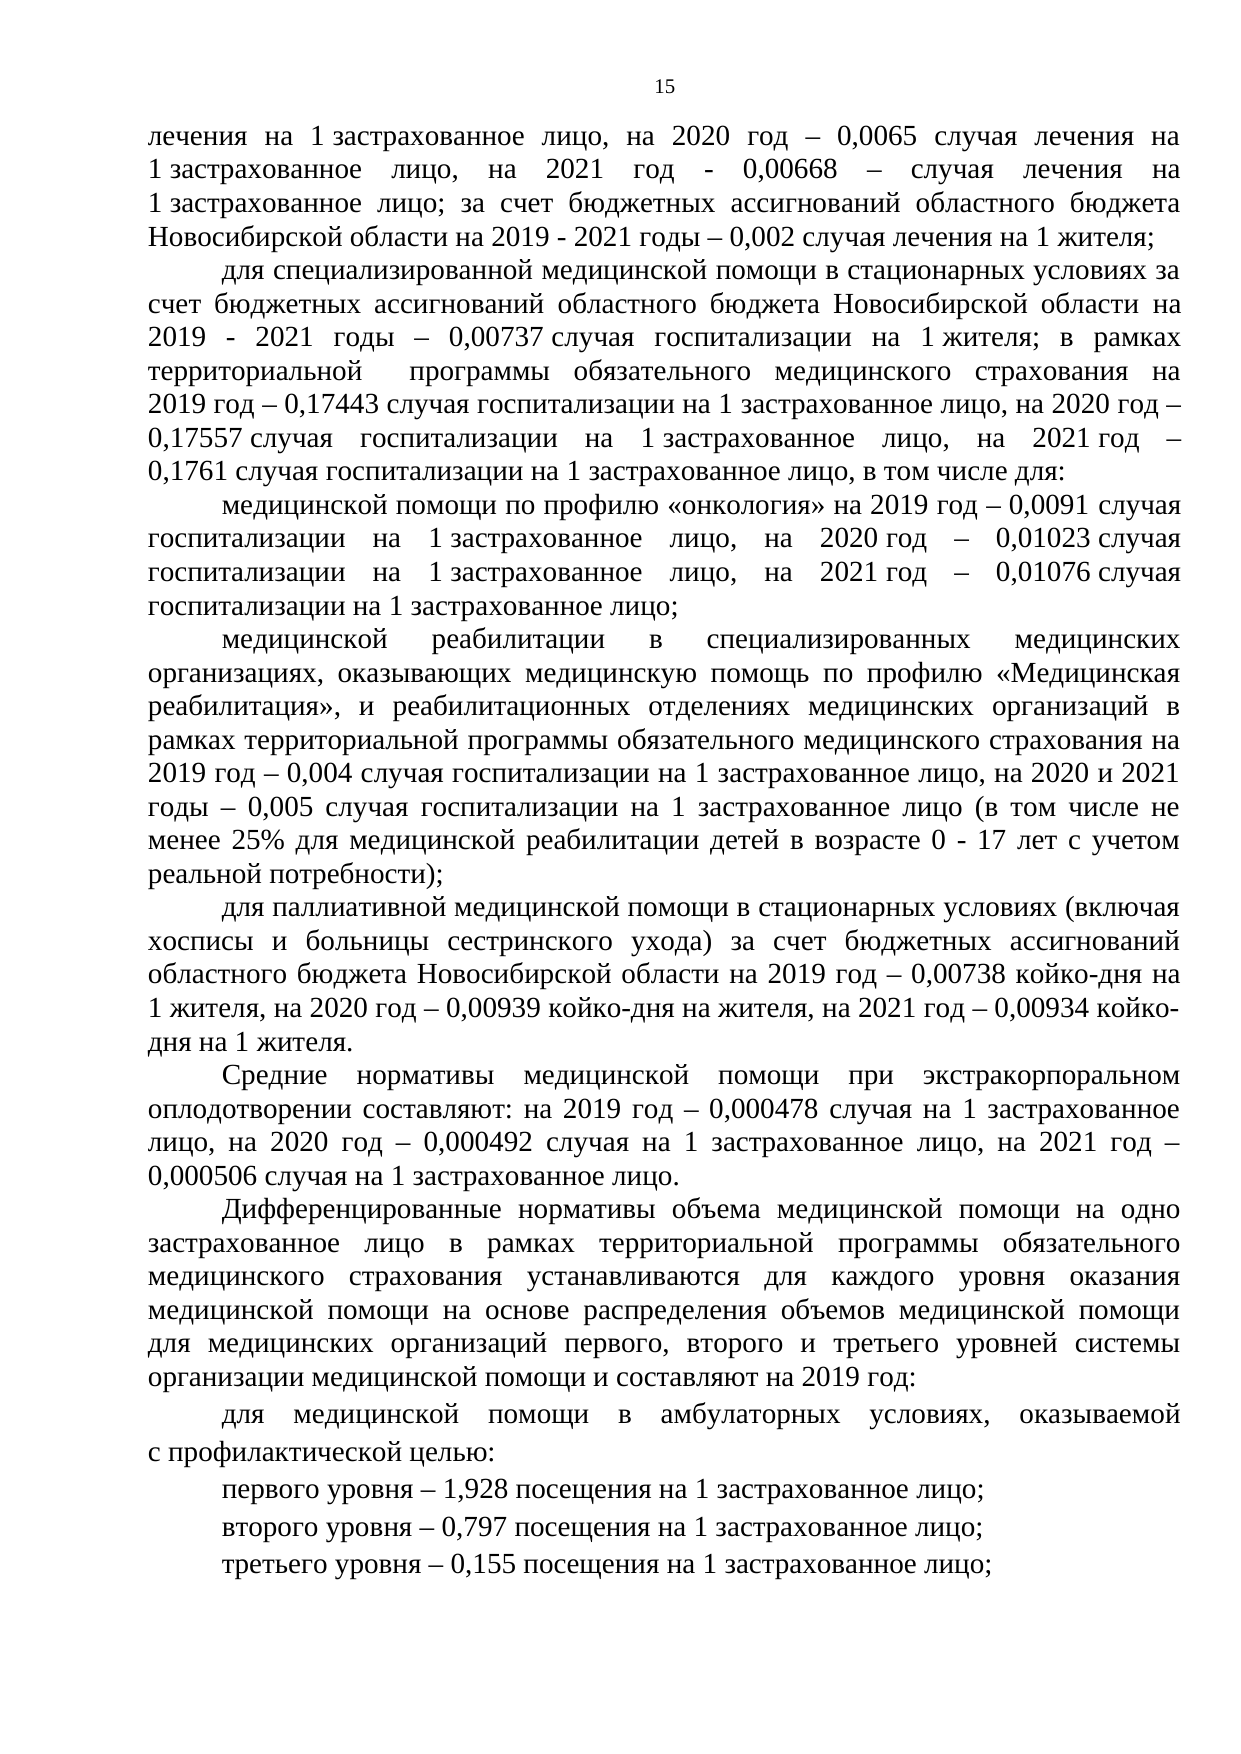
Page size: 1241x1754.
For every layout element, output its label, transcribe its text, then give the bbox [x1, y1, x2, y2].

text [148, 118, 1181, 252]
text Средние нормативы медицинской помощи при экстракорпоральном оплодотворении составляют: на 2019 год – 0,000478 случая на 1 застрахованное лицо, на 2020 год – 0,000492 случая на 1 застрахованное лицо, на 2021 год –0,000506 случая на 1 застрахованное лицо. [148, 1057, 1181, 1191]
text второго уровня – 0,797 посещения на 1 застрахованное лицо; [148, 1505, 1181, 1543]
text для медицинской помощи в амбулаторных условиях, оказываемой с профилактической целью: [148, 1393, 1181, 1468]
text Дифференцированные нормативы объема медицинской помощи на одно застрахованное лицо в рамках территориальной программы обязательного медицинского страхования устанавливаются для каждого уровня оказания медицинской помощи на основе распределения объемов медицинской помощи для медицинских организаций первого, второго и третьего уровней системы организации медицинской помощи и составляют на 2019 год: [148, 1191, 1181, 1393]
text медицинской реабилитации в специализированных медицинских организациях, оказывающих медицинскую помощь по профилю «Медицинская реабилитация», и реабилитационных отделениях медицинских организаций в рамках территориальной программы обязательного медицинского страхования на 2019 год – 0,004 случая госпитализации на 1 застрахованное лицо, на 2020 и 2021 годы – 0,005 случая госпитализации на 1 застрахованное лицо (в том числе не менее 25% для медицинской реабилитации детей в возрасте 0 - 17 лет с учетом реальной потребности); [148, 621, 1181, 889]
text медицинской помощи по профилю «онкология» на 2019 год – 0,0091 случая госпитализации на 1 застрахованное лицо, на 2020 год – 0,01023 случая госпитализации на 1 застрахованное лицо, на 2021 год – 0,01076 случая госпитализации на 1 застрахованное лицо; [148, 487, 1181, 621]
text для паллиативной медицинской помощи в стационарных условиях (включая хосписы и больницы сестринского ухода) за счет бюджетных ассигнований областного бюджета Новосибирской области на 2019 год – 0,00738 койко-дня на 1 жителя, на 2020 год – 0,00939 койко-дня на жителя, на 2021 год – 0,00934 койко-дня на 1 жителя. [148, 889, 1181, 1057]
text первого уровня – 1,928 посещения на 1 застрахованное лицо; [148, 1468, 1181, 1505]
text третьего уровня – 0,155 посещения на 1 застрахованное лицо; [148, 1543, 1181, 1580]
text для специализированной медицинской помощи в стационарных условиях за счет бюджетных ассигнований областного бюджета Новосибирской области на 2019 - 2021 годы – 0,00737 случая госпитализации на 1 жителя; в рамках территориальной программы обязательного медицинского страхования на 2019 год – 0,17443 случая госпитализации на 1 застрахованное лицо, на 2020 год – 0,17557 случая госпитализации на 1 застрахованное лицо, на 2021 год – 0,1761 случая госпитализации на 1 застрахованное лицо, в том числе для: [148, 252, 1181, 487]
